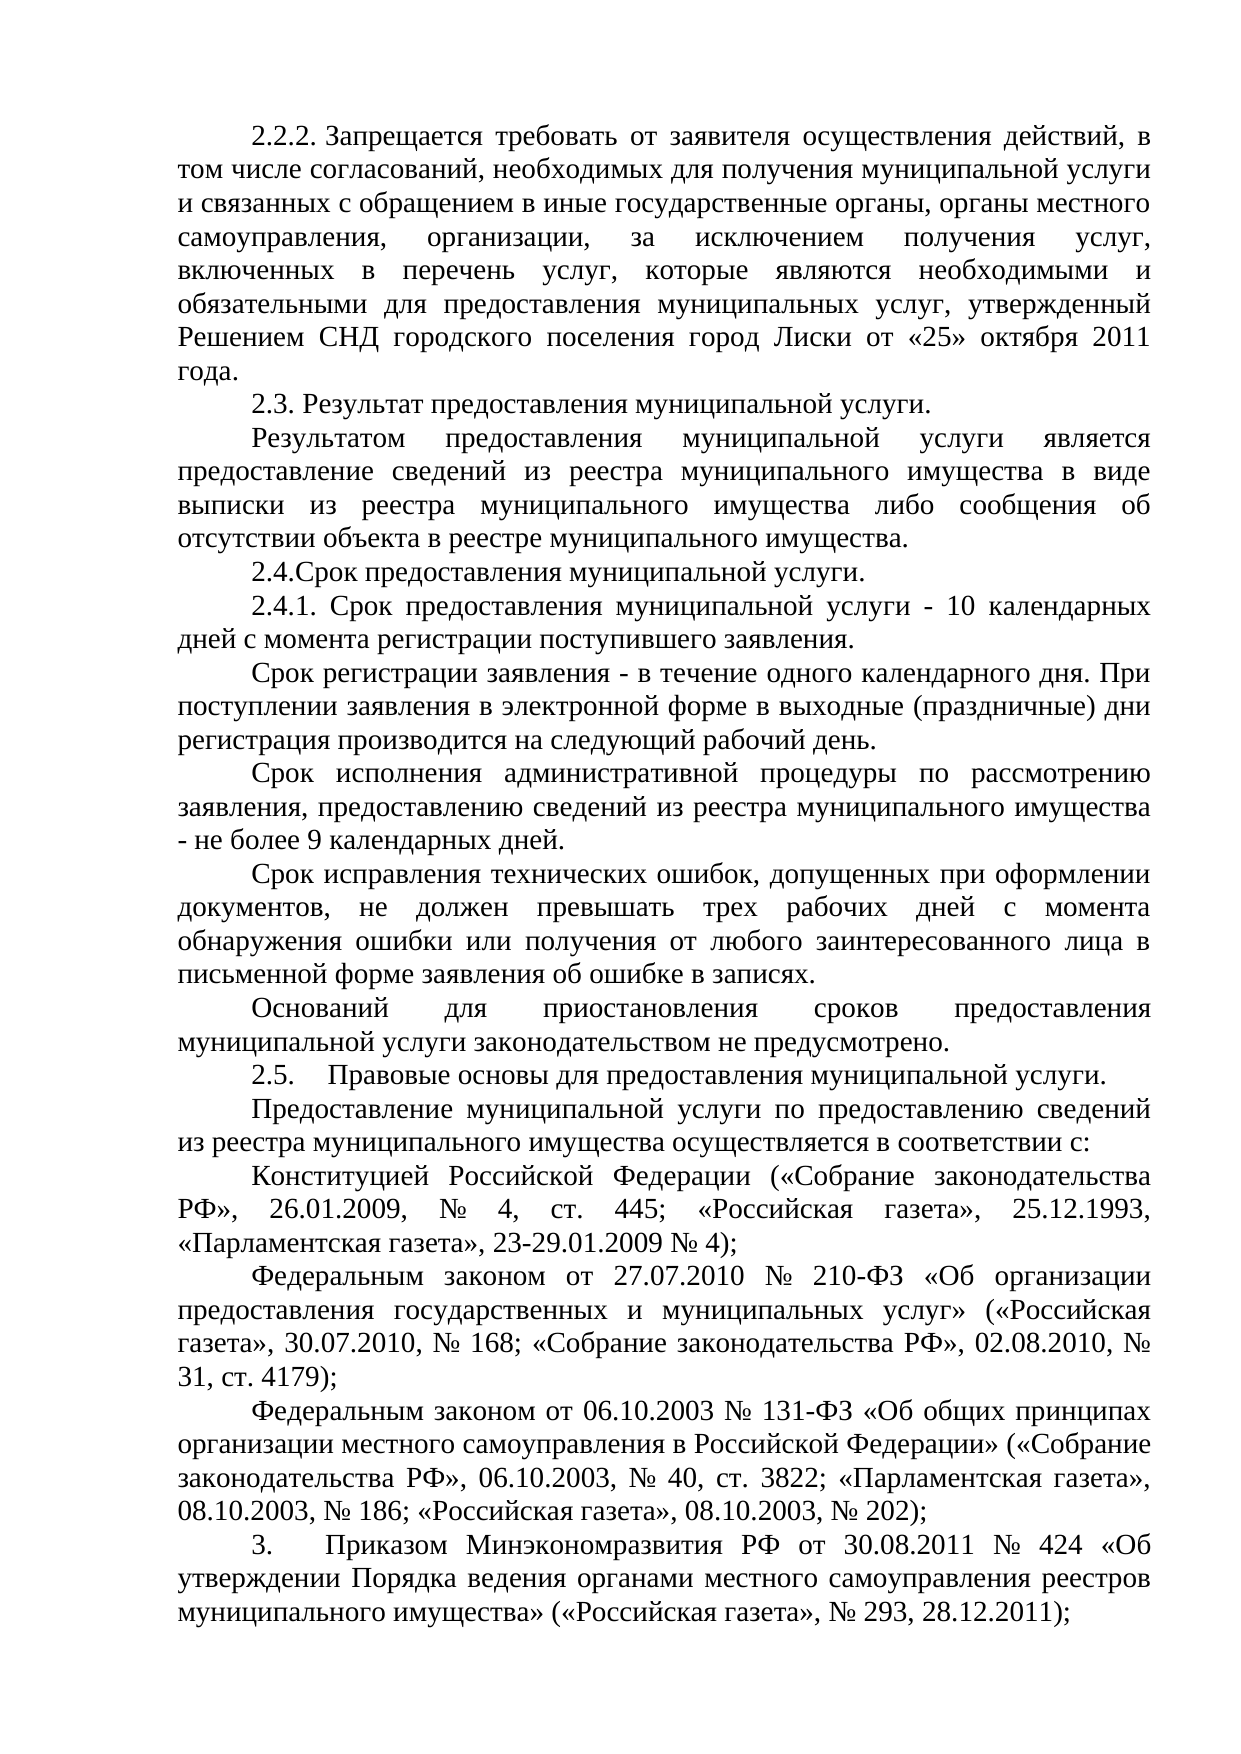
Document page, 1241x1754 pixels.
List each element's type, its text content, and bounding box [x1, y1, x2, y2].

text Федеральным законом от 27.07.2010 № 210-ФЗ «Об организации предоставления государственных и муниципальных услуг» («Российская газета», 30.07.2010, № 168; «Собрание законодательства РФ», 02.08.2010, № 31, ст. 4179); [177, 1258, 1152, 1393]
text 2.4.1. Срок предоставления муниципальной услуги - 10 календарных дней с момента регистрации поступившего заявления. [177, 588, 1152, 655]
text Предоставление муниципальной услуги по предоставлению сведений из реестра муниципального имущества осуществляется в соответствии с: [177, 1091, 1152, 1158]
list Запрещается требовать от заявителя осуществления действий, в том числе согласований, необходимых для получения муниципальной услуги и связанных с обращением в иные государственные органы, органы местного самоуправления, организации, за исключением получения услуг, включенных в перечень услуг, которые являются необходимыми и обязательными для предоставления муниципальных услуг, утвержденный Решением СНД городского поселения город Лиски от «25» октября 2011 года. [177, 118, 1152, 386]
list Правовые основы для предоставления муниципальной услуги. [177, 1057, 1152, 1091]
text Срок исполнения административной процедуры по рассмотрению заявления, предоставлению сведений из реестра муниципального имущества - не более 9 календарных дней. [177, 755, 1152, 856]
text 2.4.Срок предоставления муниципальной услуги. [177, 554, 1152, 588]
text Срок исправления технических ошибок, допущенных при оформлении документов, не должен превышать трех рабочих дней с момента обнаружения ошибки или получения от любого заинтересованного лица в письменной форме заявления об ошибке в записях. [177, 856, 1152, 990]
text Результатом предоставления муниципальной услуги является предоставление сведений из реестра муниципального имущества в виде выписки из реестра муниципального имущества либо сообщения об отсутствии объекта в реестре муниципального имущества. [177, 420, 1152, 554]
text Федеральным законом от 06.10.2003 № 131-ФЗ «Об общих принципах организации местного самоуправления в Российской Федерации» («Собрание законодательства РФ», 06.10.2003, № 40, ст. 3822; «Парламентская газета», 08.10.2003, № 186; «Российская газета», 08.10.2003, № 202); [177, 1393, 1152, 1527]
text 2.3. Результат предоставления муниципальной услуги. [177, 386, 1152, 420]
text Срок регистрации заявления - в течение одного календарного дня. При поступлении заявления в электронной форме в выходные (праздничные) дни регистрация производится на следующий рабочий день. [177, 655, 1152, 755]
text Конституцией Российской Федерации («Собрание законодательства РФ», 26.01.2009, № 4, ст. 445; «Российская газета», 25.12.1993, «Парламентская газета», 23-29.01.2009 № 4); [177, 1158, 1152, 1258]
list Приказом Минэкономразвития РФ от 30.08.2011 № 424 «Об утверждении Порядка ведения органами местного самоуправления реестров муниципального имущества» («Российская газета», № 293, 28.12.2011); [177, 1527, 1152, 1627]
text Оснований для приостановления сроков предоставления муниципальной услуги законодательством не предусмотрено. [177, 990, 1152, 1057]
